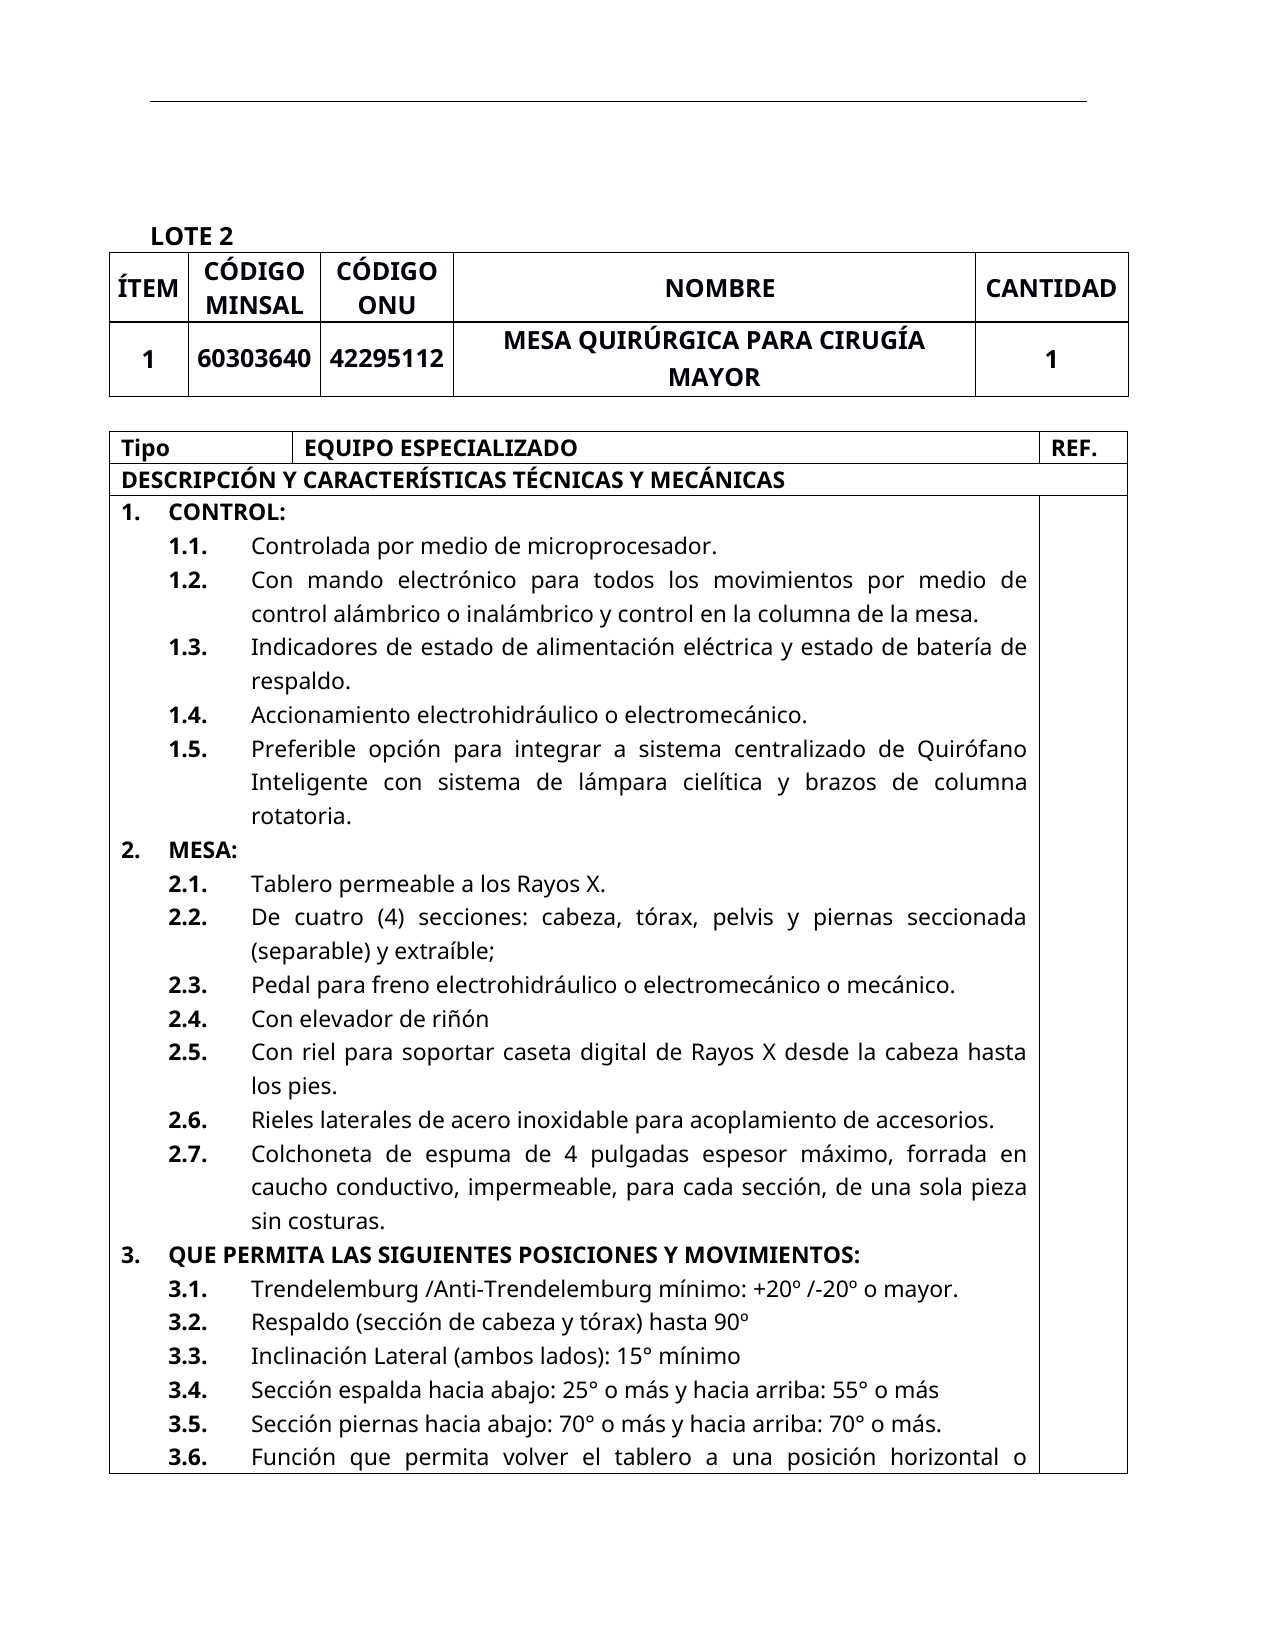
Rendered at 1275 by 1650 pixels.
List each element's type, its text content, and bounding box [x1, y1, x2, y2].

table_cell 1 [976, 323, 1128, 396]
table_header CÓDIGO MINSAL [189, 253, 320, 321]
table_header ÍTEM [110, 253, 188, 321]
text LOTE 2 [150, 218, 1087, 252]
table_header CANTIDAD [976, 253, 1128, 321]
table_header CÓDIGO ONU [321, 253, 453, 321]
table_header EQUIPO ESPECIALIZADO [293, 432, 1039, 463]
table_cell 60303640 [189, 323, 320, 396]
table_header REF. [1040, 432, 1127, 463]
table_cell 1 [110, 323, 188, 396]
table_cell 42295112 [321, 323, 453, 396]
table_header Tipo [110, 432, 292, 463]
table_cell MESA QUIRÚRGICA PARA CIRUGÍA MAYOR [454, 323, 975, 396]
table_header NOMBRE [454, 253, 975, 321]
table_cell [1040, 496, 1127, 1472]
table_cell DESCRIPCIÓN Y CARACTERÍSTICAS TÉCNICAS Y MECÁNICAS [110, 464, 1127, 495]
